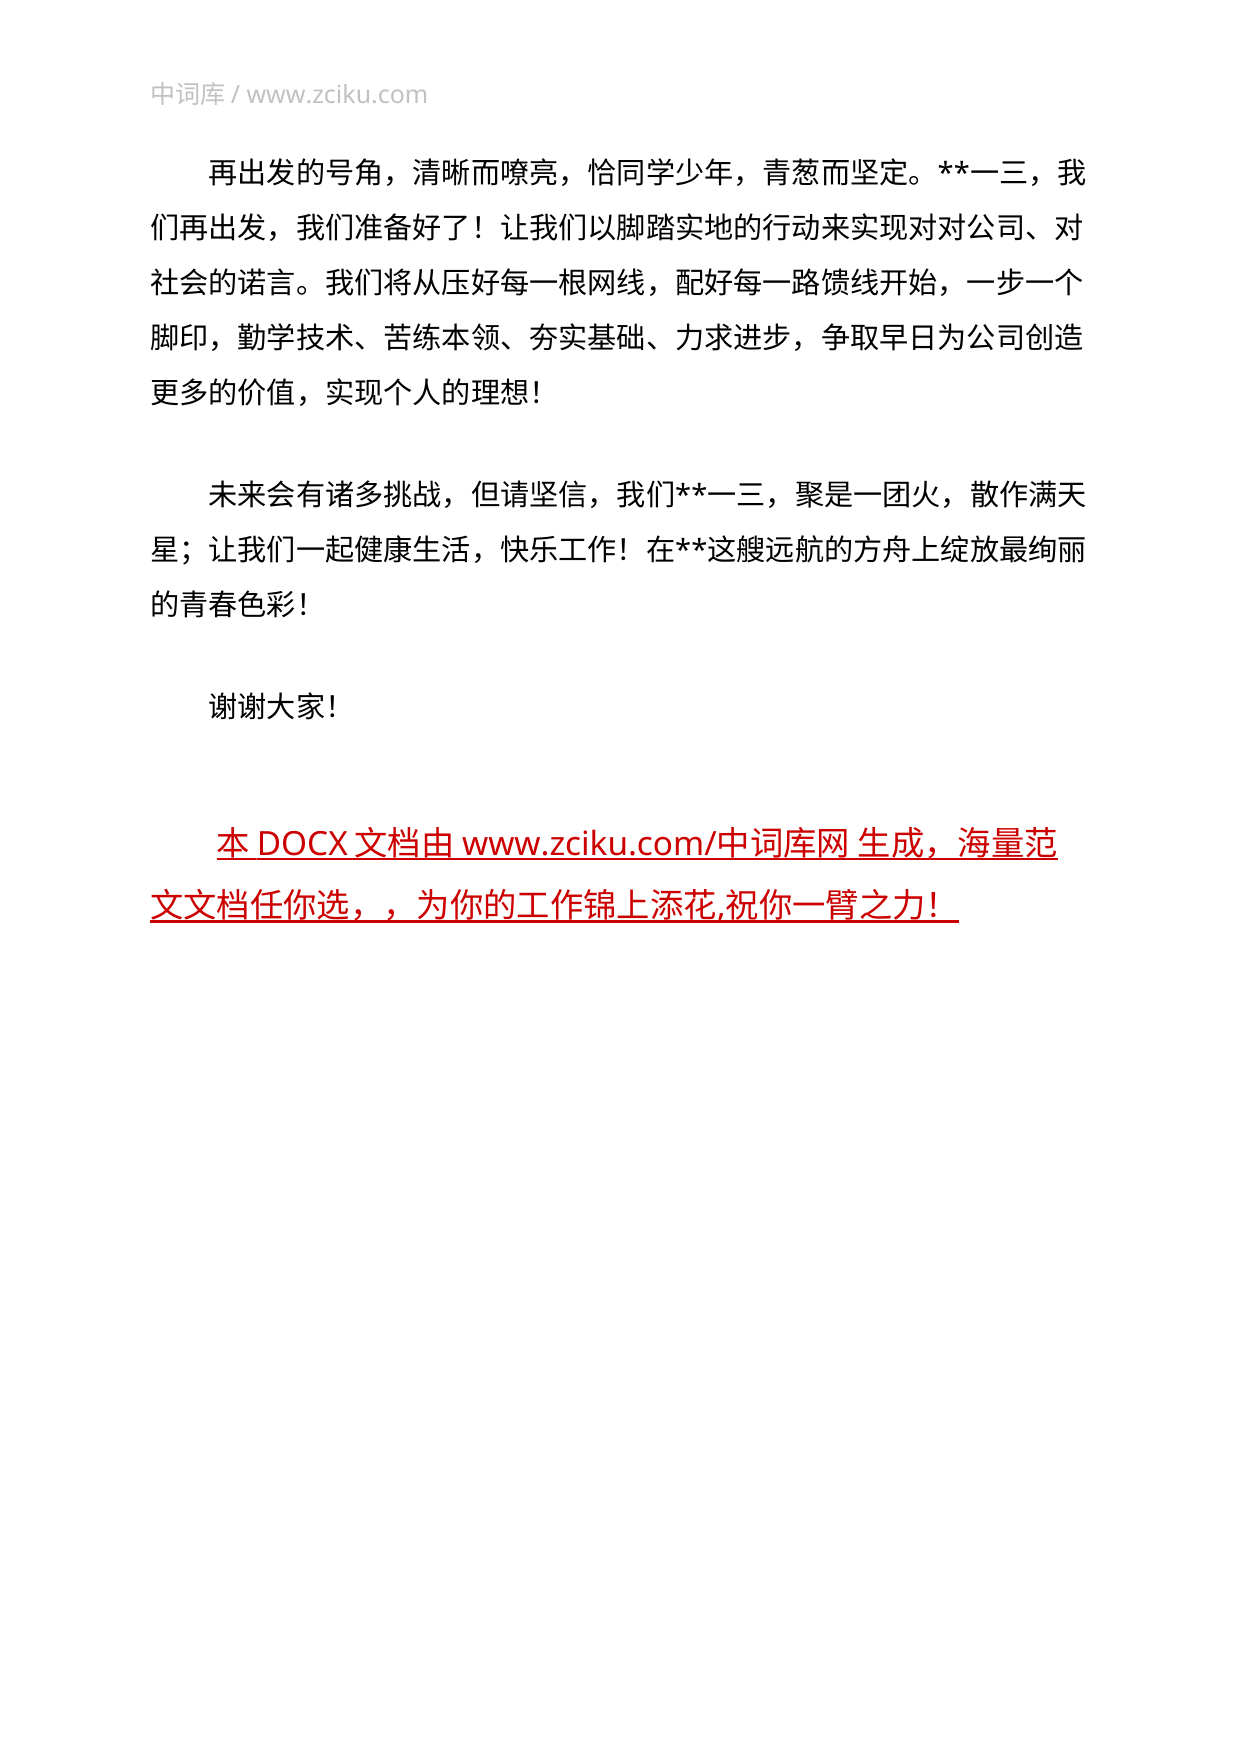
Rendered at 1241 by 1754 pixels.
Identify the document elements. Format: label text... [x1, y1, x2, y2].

text 再出发的号角，清晰而嘹亮，恰同学少年，青葱而坚定。**一三，我们再出发，我们准备好了！让我们以脚踏实地的行动来实现对对公司、对社会的诺言。我们将从压好每一根网线，配好每一路馈线开始，一步一个脚印，勤学技术、苦练本领、夯实基础、力求进步，争取早日为公司创造更多的价值，实现个人的理想！ [150, 150, 1090, 412]
text 未来会有诸多挑战，但请坚信，我们**一三，聚是一团火，散作满天星；让我们一起健康生活，快乐工作！在**这艘远航的方舟上绽放最绚丽的青春色彩！ [150, 471, 1090, 624]
text 谢谢大家！ [150, 683, 1090, 726]
text 本DOCX文档由 www.zciku.com/中词库网 生成，海量范文文档任你选，，为你的工作锦上添花,祝你一臂之力！ [150, 816, 1090, 927]
